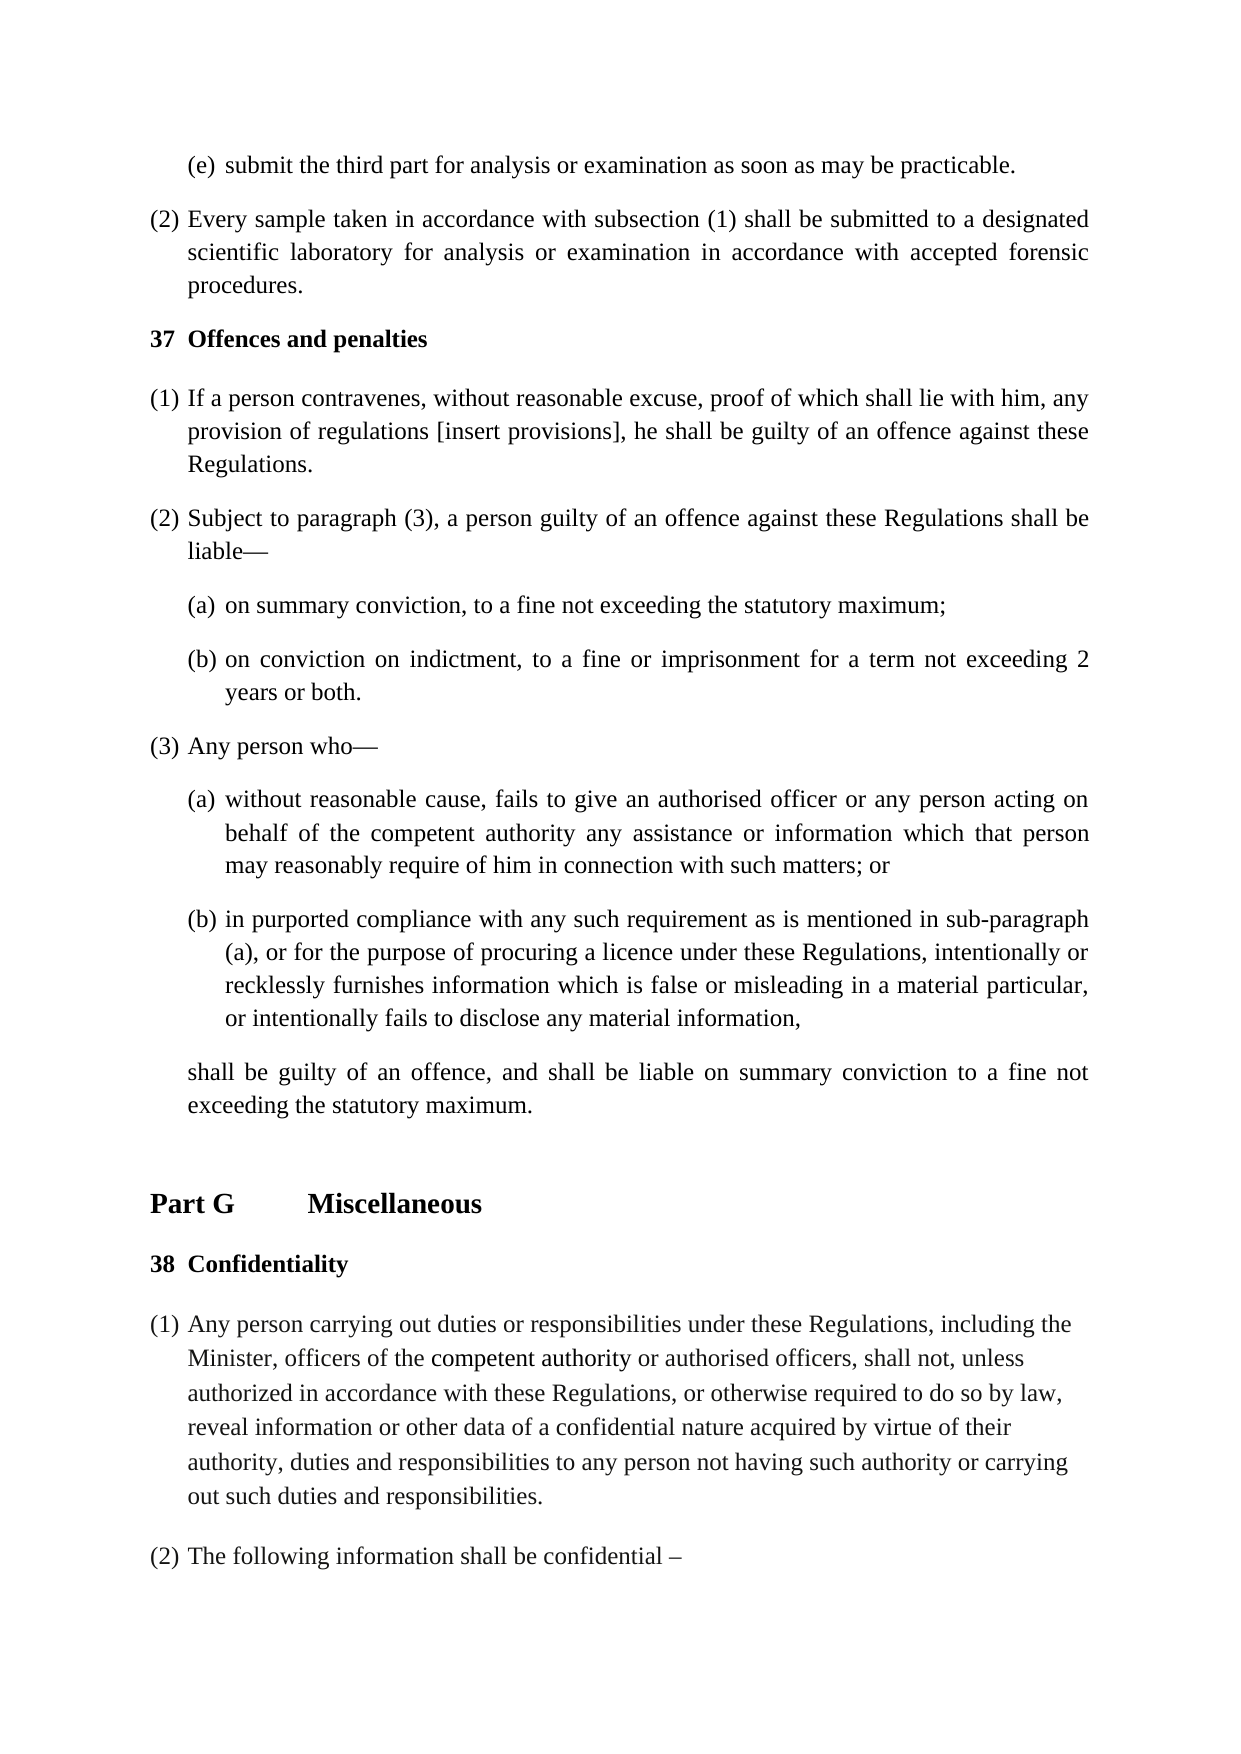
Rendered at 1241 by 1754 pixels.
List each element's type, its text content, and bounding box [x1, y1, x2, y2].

list on conviction on indictment, to a fine or imprisonment for a term not exceeding 2 years or both. [187, 644, 1090, 706]
list submit the third part for analysis or examination as soon as may be practicable. [187, 150, 1090, 179]
list If a person contravenes, without reasonable excuse, proof of which shall lie with him, any provision of regulations [insert provisions], he shall be guilty of an offence against these Regulations. [150, 383, 1090, 478]
list in purported compliance with any such requirement as is mentioned in sub-paragraph (a), or for the purpose of procuring a licence under these Regulations, intentionally or recklessly furnishes information which is false or misleading in a material particular, or intentionally fails to disclose any material information, [187, 904, 1090, 1032]
list Every sample taken in accordance with subsection (1) shall be submitted to a designated scientific laboratory for analysis or examination in accordance with accepted forensic procedures. [150, 204, 1090, 299]
list Any person who— [150, 731, 1090, 759]
list on summary conviction, to a fine not exceeding the statutory maximum; [187, 590, 1090, 619]
list without reasonable cause, fails to give an authorised officer or any person acting on behalf of the competent authority any assistance or information which that person may reasonably require of him in connection with such matters; or [187, 784, 1090, 879]
list Subject to paragraph (3), a person guilty of an offence against these Regulations shall be liable— [150, 503, 1090, 565]
subtitle Part G Miscellaneous [150, 1186, 1090, 1219]
text shall be guilty of an offence, and shall be liable on summary conviction to a fine not exceeding the statutory maximum. [187, 1057, 1090, 1119]
subtitle Offences and penalties [150, 324, 1090, 352]
subtitle Confidentiality [150, 1249, 1090, 1278]
list Any person carrying out duties or responsibilities under these Regulations, including the Minister, officers of the competent authority or authorised officers, shall not, unless authorized in accordance with these Regulations, or otherwise required to do so by law, reveal information or other data of a confidential nature acquired by virtue of their authority, duties and responsibilities to any person not having such authority or carrying out such duties and responsibilities. [150, 1309, 1090, 1510]
list The following information shall be confidential – [150, 1541, 1090, 1569]
